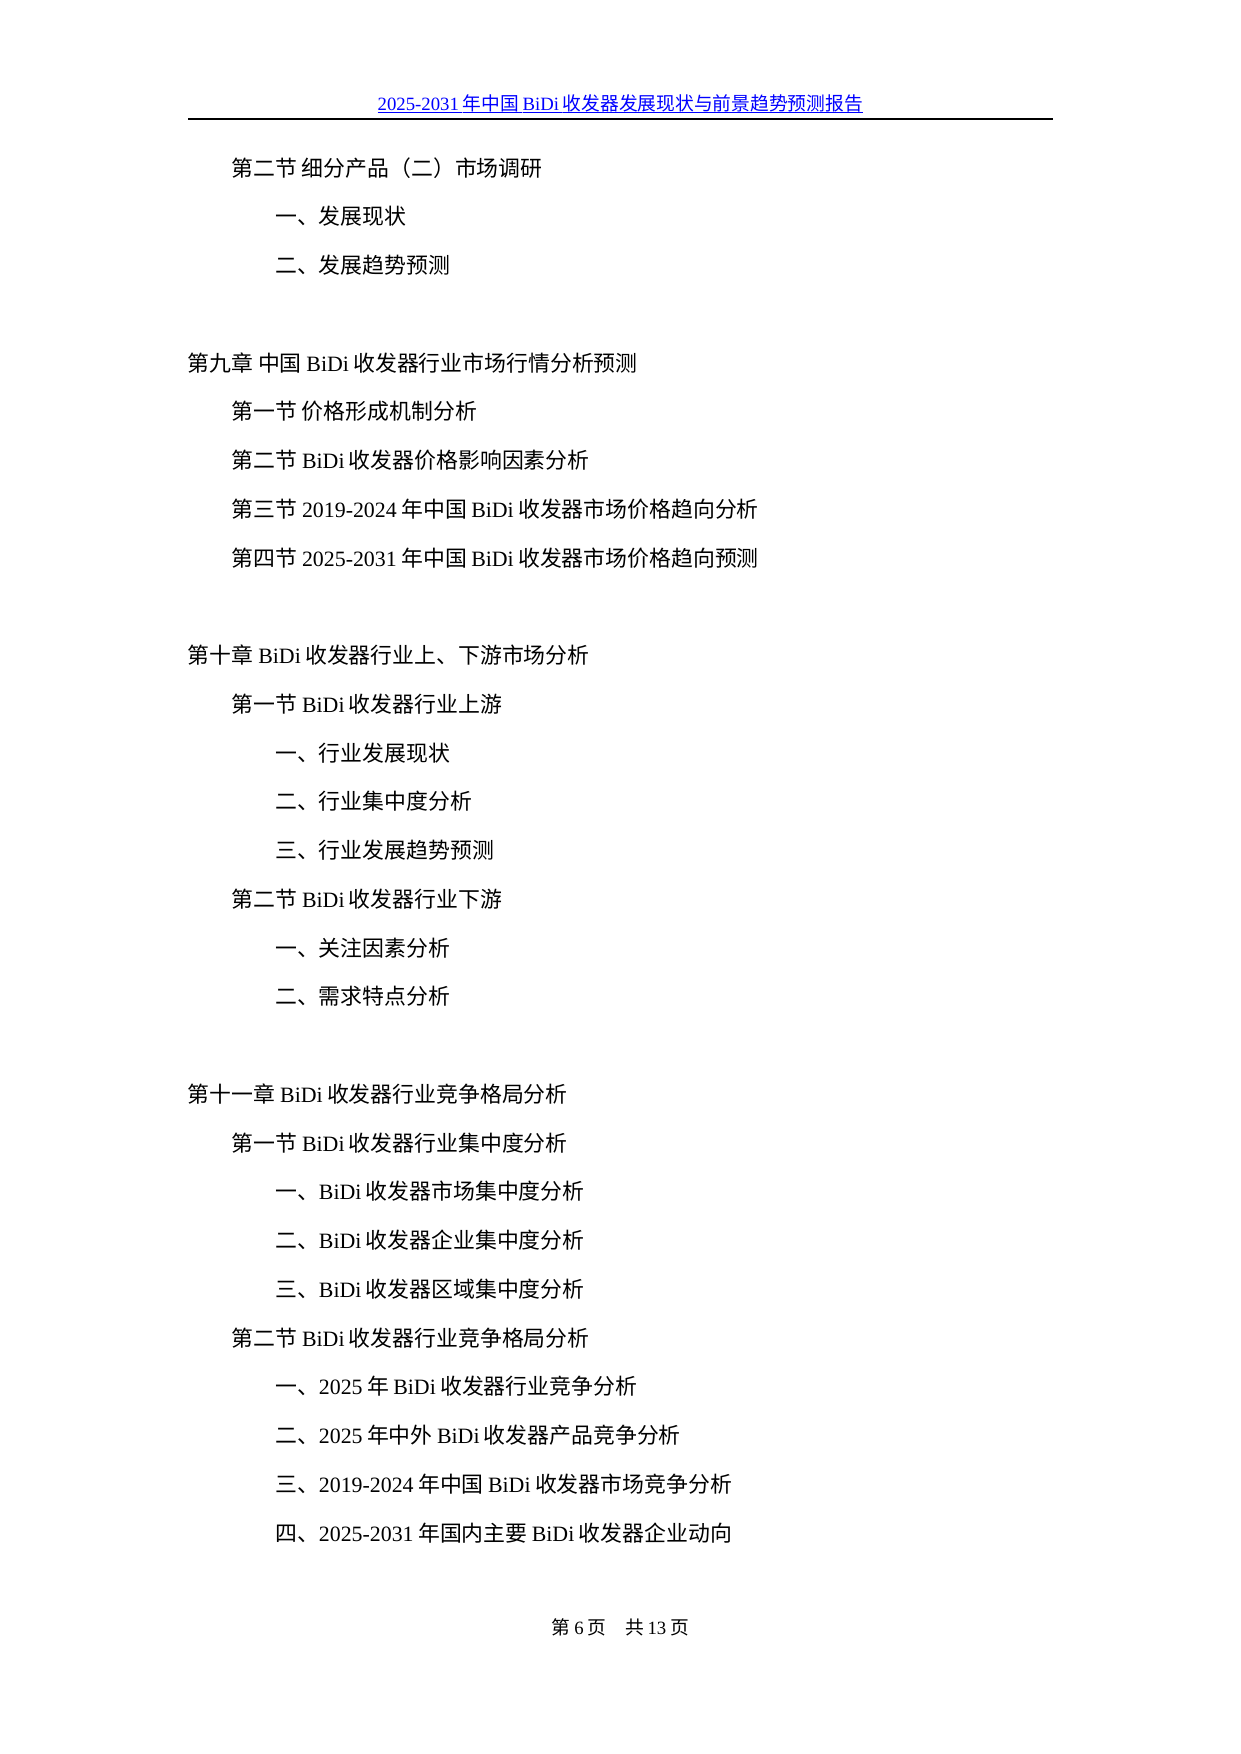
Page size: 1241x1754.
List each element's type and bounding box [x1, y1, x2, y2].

text [187, 150, 1053, 1548]
